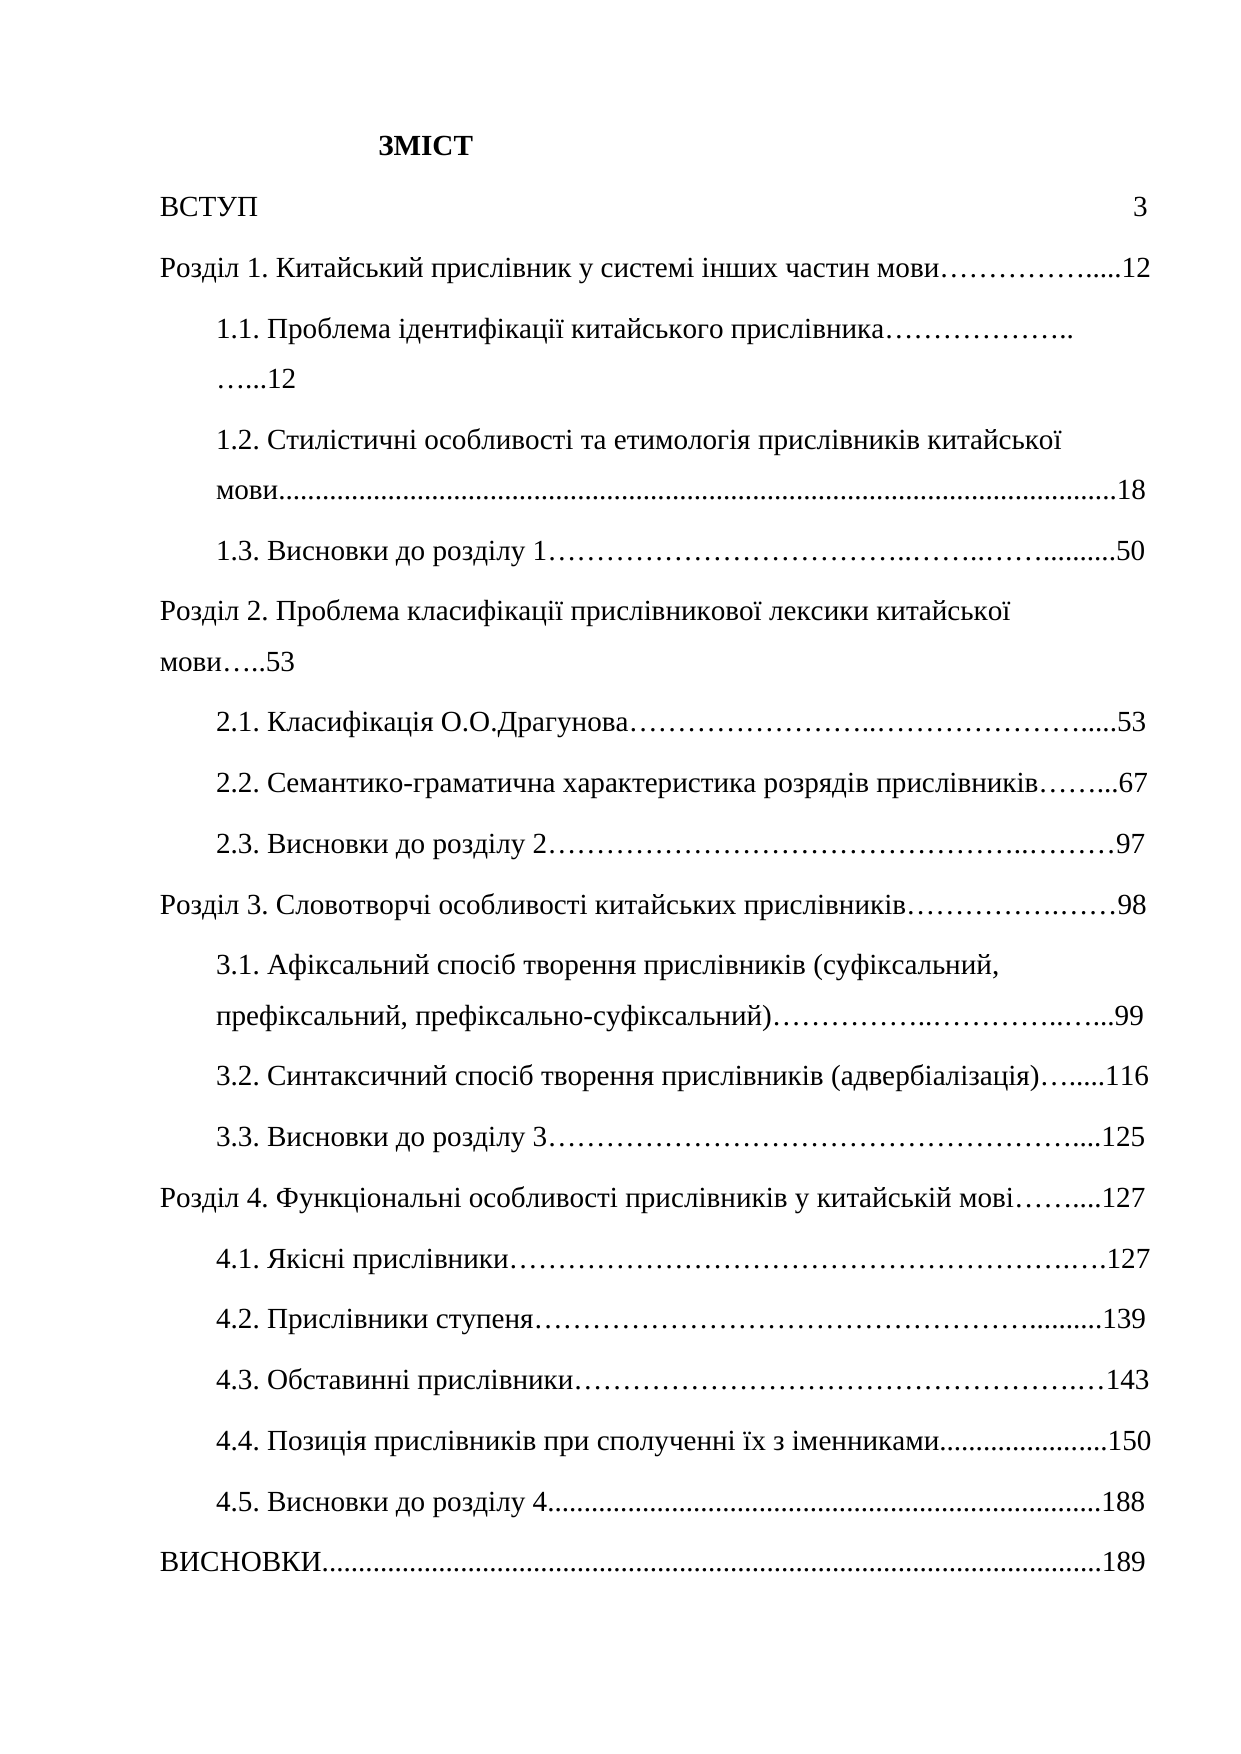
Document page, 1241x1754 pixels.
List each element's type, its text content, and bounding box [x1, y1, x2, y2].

text ВИСНОВКИ...........................................................................................................189 [159, 1544, 1152, 1578]
text 4.5. Висновки до розділу 4............................................................................188 [216, 1484, 1152, 1517]
text 4.3. Обставинні прислівники…………………………………………….…143 [216, 1362, 1152, 1396]
text 2.1. Класифікація О.О.Драгунова……………………..………………….....53 [216, 704, 1152, 738]
text Розділ 1. Китайський прислівник у системі інших частин мови…………….....12 [159, 250, 1152, 283]
text Розділ 2. Проблема класифікації прислівникової лексики китайської мови…..53 [159, 593, 1152, 677]
text ВСТУП 3 [159, 189, 1152, 223]
text Розділ 4. Функціональні особливості прислівників у китайській мові……....127 [159, 1180, 1152, 1213]
text 2.3. Висновки до розділу 2…………………………………………..………97 [216, 826, 1152, 859]
text 2.2. Семантико-граматична характеристика розрядів прислівників……...67 [216, 765, 1152, 799]
text 4.4. Позиція прислівників при сполученні їх з іменниками................... ....150 [216, 1423, 1152, 1456]
text 1.2. Стилістичні особливості та етимологія прислівників китайської мови...................................................................................................................18 [216, 422, 1152, 506]
text 3.3. Висновки до розділу 3………………………………………………....125 [216, 1119, 1152, 1153]
text ЗМІСТ [159, 128, 1152, 162]
text 1.1. Проблема ідентифікації китайського прислівника………………..…...12 [216, 311, 1152, 394]
text Розділ 3. Словотворчі особливості китайських прислівників…………….……98 [159, 887, 1152, 920]
text 3.1. Афіксальний спосіб творення прислівників (суфіксальний, префіксальний, префіксально-суфіксальний)……………..…………..…...99 [216, 947, 1152, 1031]
text 4.2. Прислівники ступеня……………………………………………..........139 [216, 1301, 1152, 1335]
text 3.2. Синтаксичний спосіб творення прислівників (адвербіалізація)….....116 [216, 1058, 1152, 1092]
text 4.1. Якісні прислівники………………………………………………….….127 [216, 1241, 1152, 1274]
text 1.3. Висновки до розділу 1………………………………..……..……..........50 [216, 533, 1152, 566]
